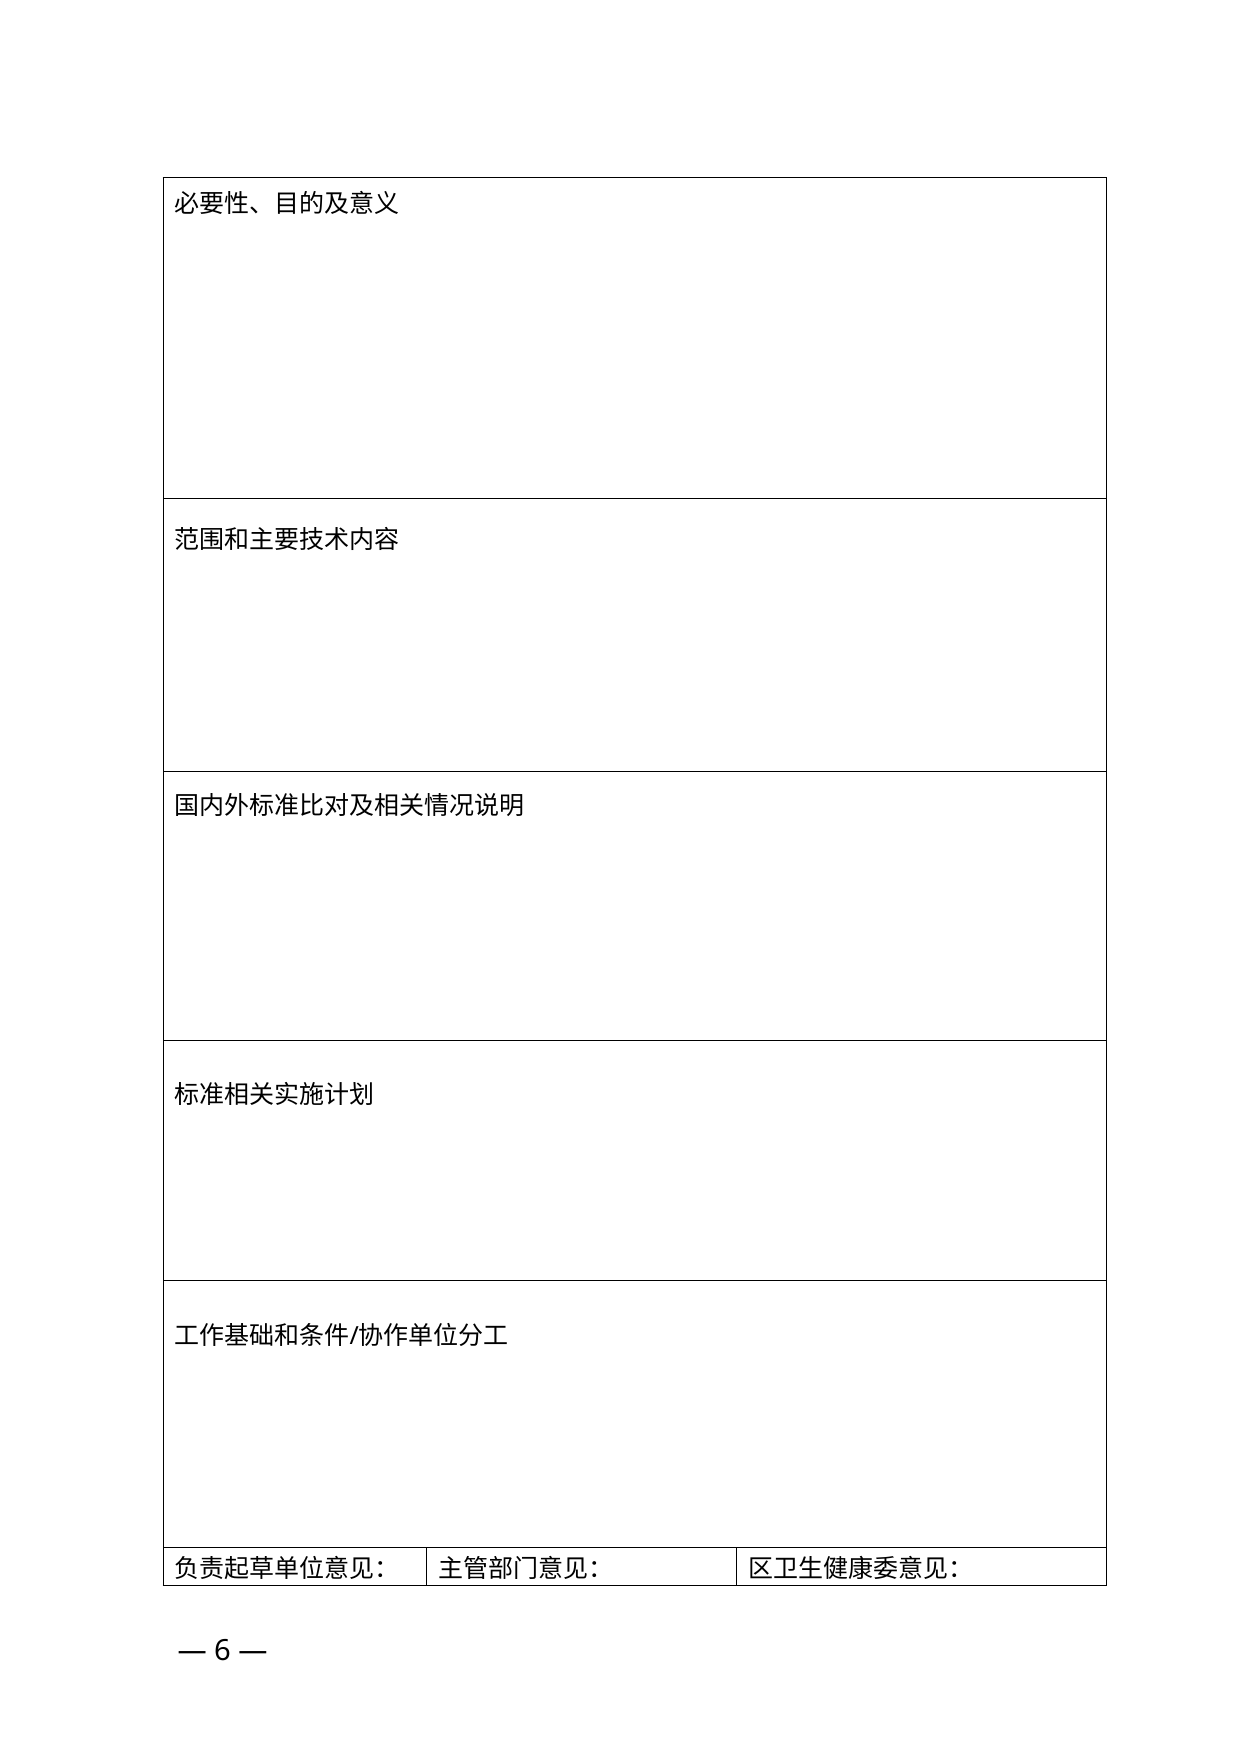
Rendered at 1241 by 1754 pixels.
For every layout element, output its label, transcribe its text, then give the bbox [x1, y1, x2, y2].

table_cell 范围和主要技术内容 [164, 499, 1106, 771]
table_cell 必要性、目的及意义 [164, 178, 1106, 498]
table_cell 国内外标准比对及相关情况说明 [164, 772, 1106, 1040]
table_cell 工作基础和条件/协作单位分工 [164, 1281, 1106, 1547]
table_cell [737, 1548, 1106, 1584]
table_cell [164, 1548, 426, 1584]
table_cell 主管部门意见： 单位盖章 年 月 日 [427, 1548, 736, 1584]
table_cell 标准相关实施计划 [164, 1041, 1106, 1280]
